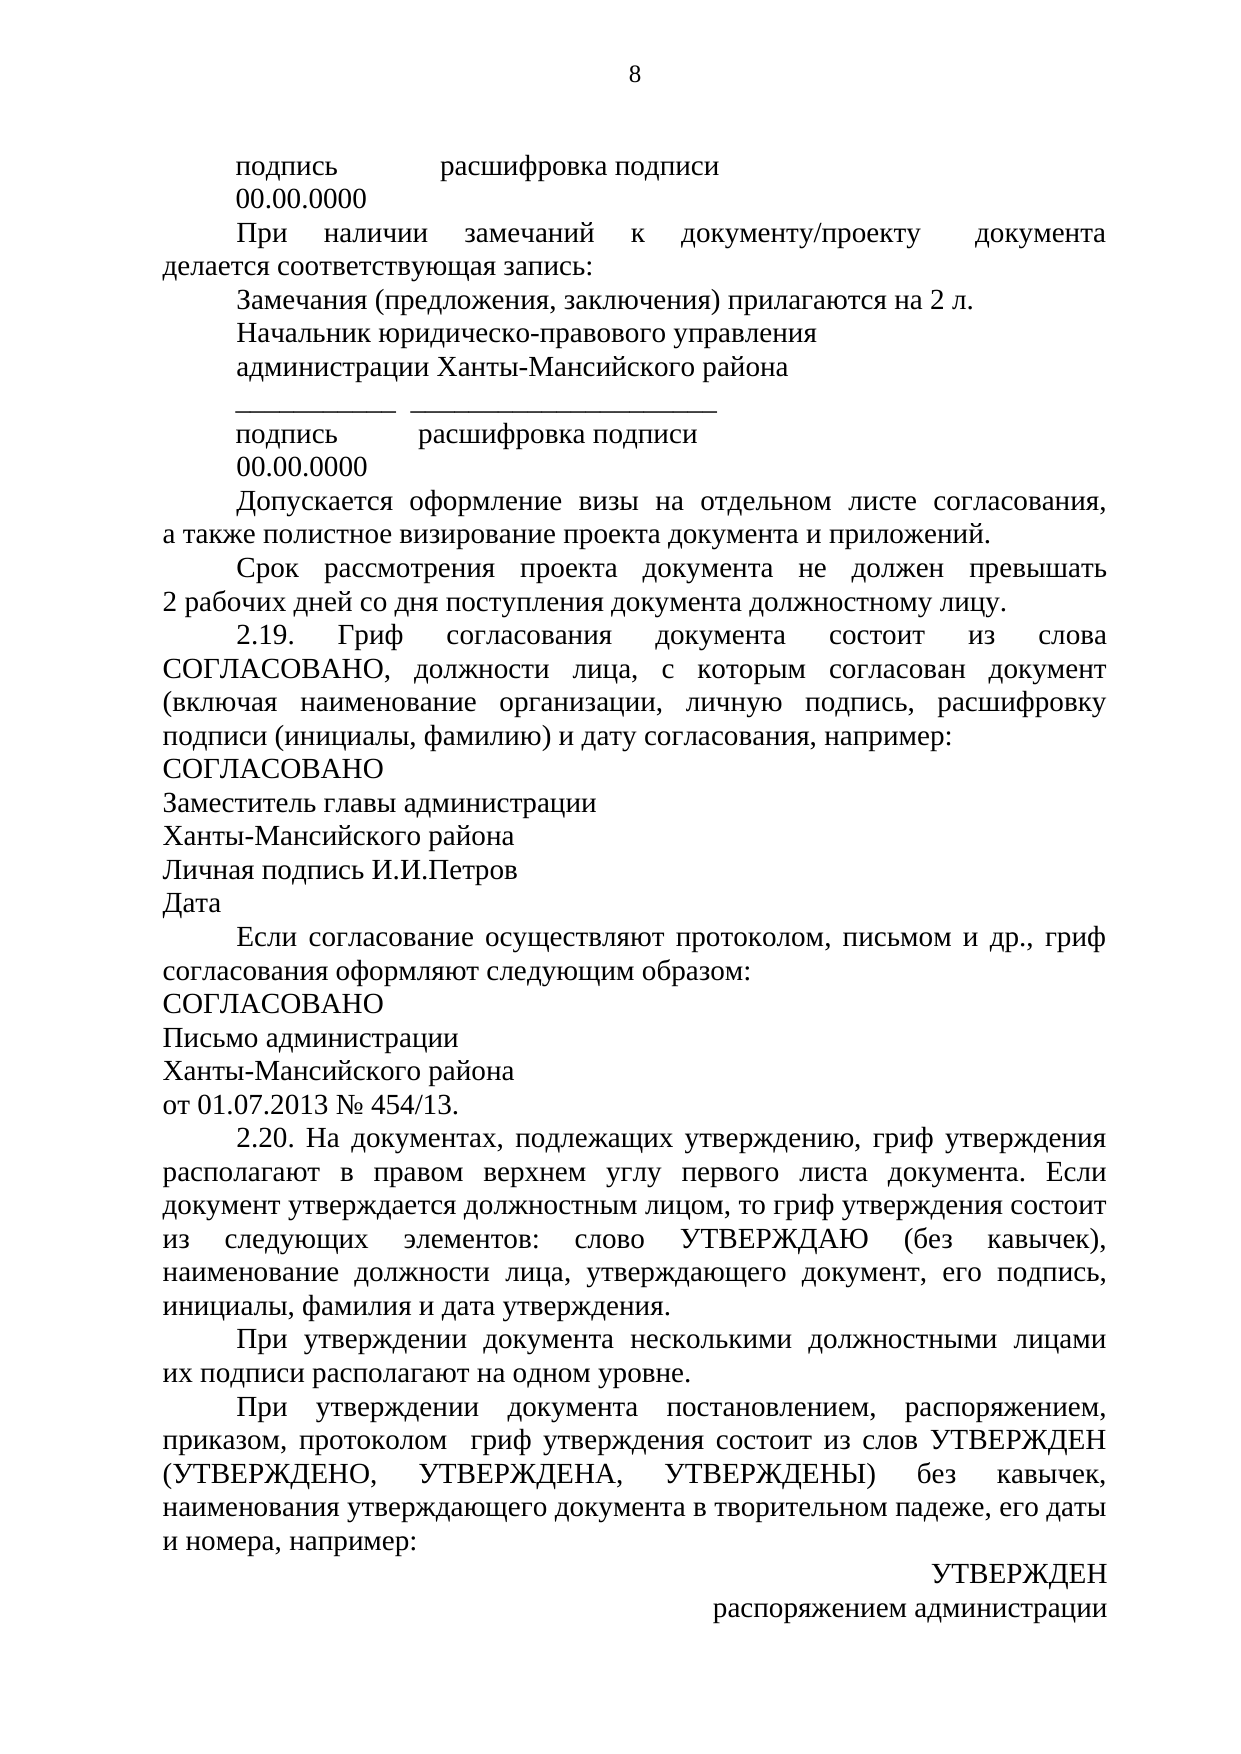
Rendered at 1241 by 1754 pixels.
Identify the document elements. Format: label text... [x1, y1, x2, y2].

text При утверждении документа постановлением, распоряжением, приказом, протоколом гриф утверждения состоит из слов УТВЕРЖДЕН (УТВЕРЖДЕНО, УТВЕРЖДЕНА, УТВЕРЖДЕНЫ) без кавычек, наименования утверждающего документа в творительном падеже, его даты и номера, например: [162, 1389, 1107, 1556]
text При наличии замечаний к документу/проекту документа делается соответствующая запись: [162, 215, 1107, 282]
text СОГЛАСОВАНО [162, 986, 1107, 1020]
text 2.20. На документах, подлежащих утверждению, гриф утверждения располагают в правом верхнем углу первого листа документа. Если документ утверждается должностным лицом, то гриф утверждения состоит из следующих элементов: слово УТВЕРЖДАЮ (без кавычек), наименование должности лица, утверждающего документ, его подпись, инициалы, фамилия и дата утверждения. [162, 1120, 1107, 1322]
text Заместитель главы администрации [162, 785, 1107, 818]
text подпись расшифровка подписи [162, 148, 1107, 181]
text Допускается оформление визы на отдельном листе согласования, а также полистное визирование проекта документа и приложений. [162, 483, 1107, 550]
text ___________ _____________________ [162, 382, 1107, 416]
text 2.19. Гриф согласования документа состоит из слова СОГЛАСОВАНО, должности лица, с которым согласован документ (включая наименование организации, личную подпись, расшифровку подписи (инициалы, фамилию) и дату согласования, например: [162, 617, 1107, 751]
text от 01.07.2013 № 454/13. [162, 1087, 1107, 1120]
text СОГЛАСОВАНО [162, 751, 1107, 785]
text 00.00.0000 [162, 449, 1107, 483]
text подпись расшифровка подписи [162, 416, 1107, 449]
text Если согласование осуществляют протоколом, письмом и др., гриф согласования оформляют следующим образом: [162, 919, 1107, 986]
text Дата [162, 886, 1107, 919]
text Срок рассмотрения проекта документа не должен превышать 2 рабочих дней со дня поступления документа должностному лицу. [162, 550, 1107, 617]
text Ханты-Мансийского района [162, 818, 1107, 852]
text При утверждении документа несколькими должностными лицами их подписи располагают на одном уровне. [162, 1322, 1107, 1389]
text Ханты-Мансийского района [162, 1053, 1107, 1087]
text 00.00.0000 [162, 181, 1107, 215]
text УТВЕРЖДЕН [162, 1556, 1107, 1590]
text Начальник юридическо-правового управления [162, 315, 1107, 349]
text Замечания (предложения, заключения) прилагаются на 2 л. [162, 282, 1107, 315]
text распоряжением администрации [162, 1590, 1107, 1623]
text администрации Ханты-Мансийского района [162, 349, 1107, 382]
text Письмо администрации [162, 1020, 1107, 1053]
text Личная подпись И.И.Петров [162, 852, 1107, 886]
